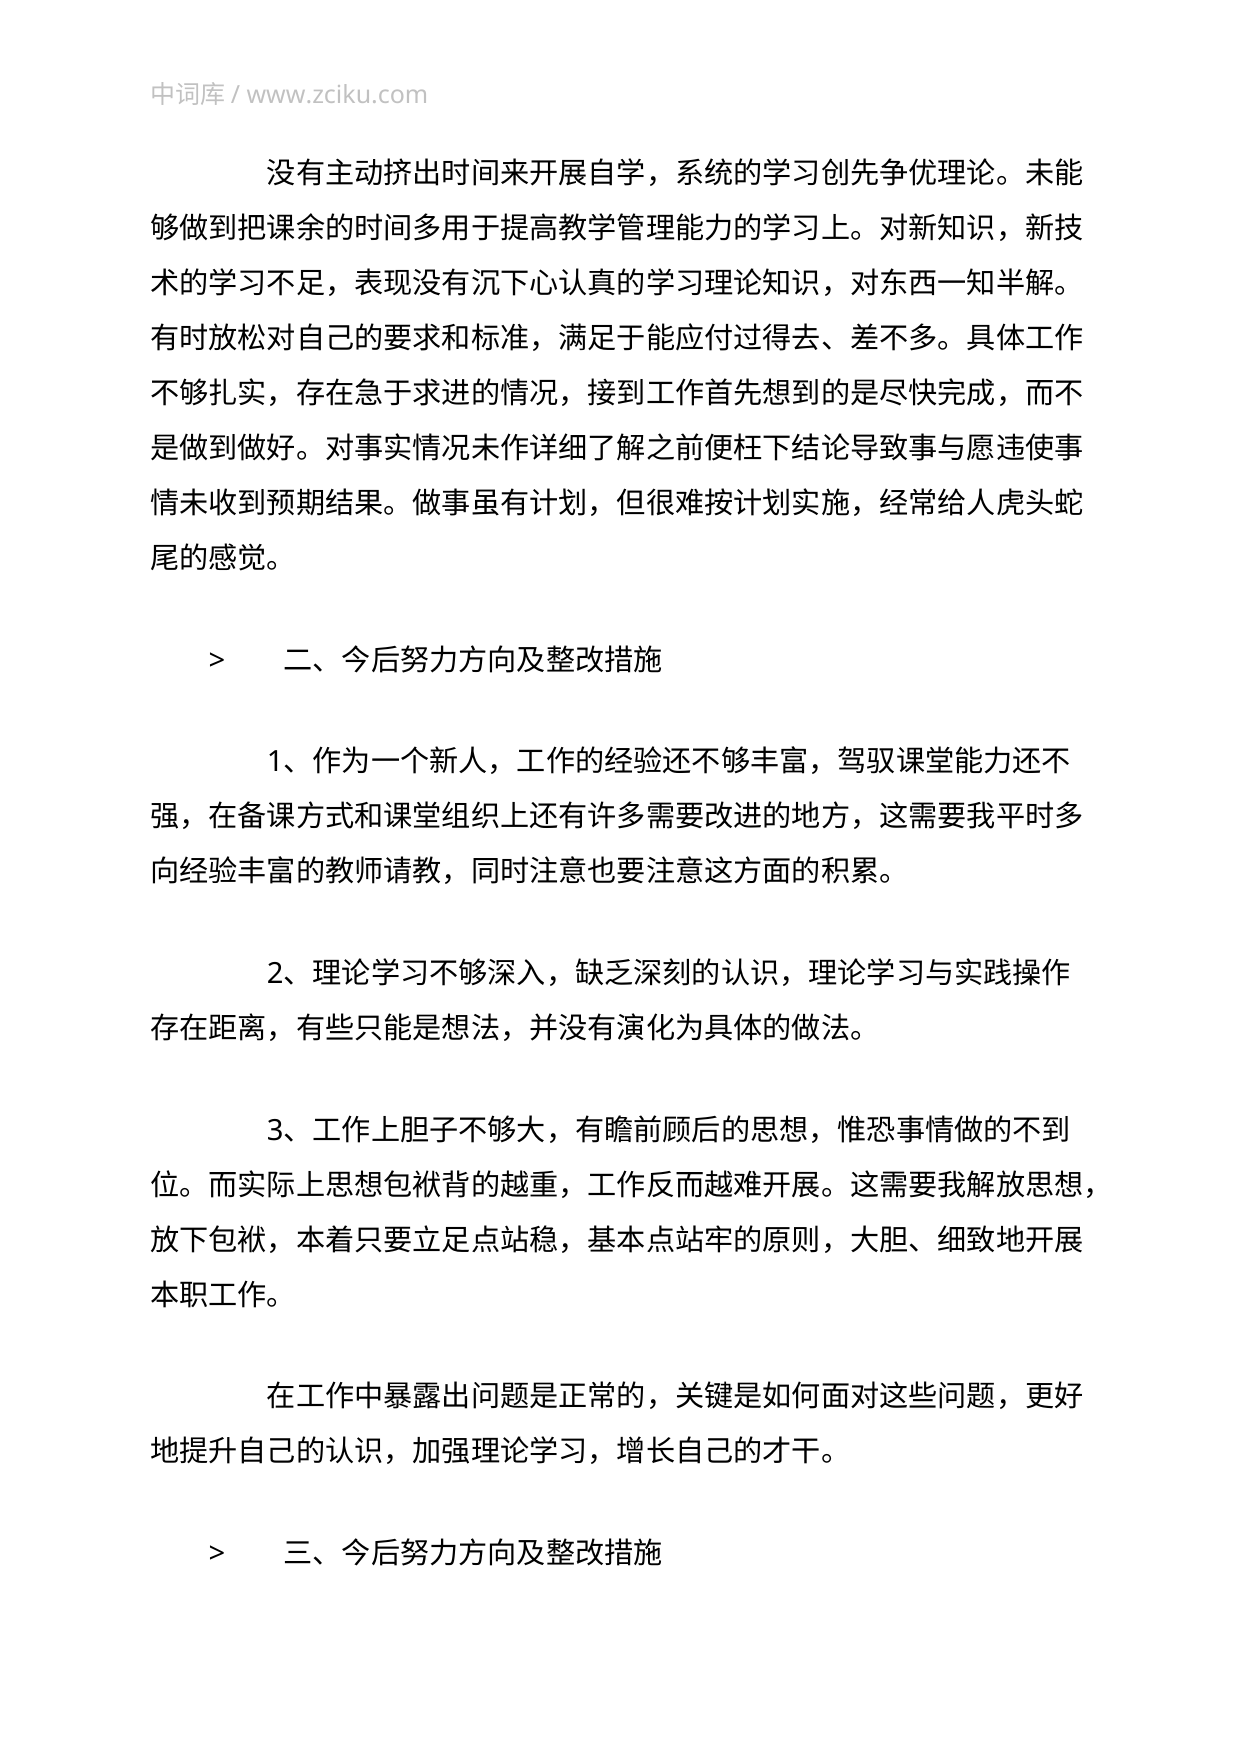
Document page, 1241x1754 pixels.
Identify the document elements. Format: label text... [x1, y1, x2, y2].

text > 二、今后努力方向及整改措施 [150, 636, 1090, 678]
text 1、作为一个新人，工作的经验还不够丰富，驾驭课堂能力还不强，在备课方式和课堂组织上还有许多需要改进的地方，这需要我平时多向经验丰富的教师请教，同时注意也要注意这方面的积累。 [150, 738, 1090, 890]
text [150, 1106, 1090, 1313]
text 没有主动挤出时间来开展自学，系统的学习创先争优理论。未能够做到把课余的时间多用于提高教学管理能力的学习上。对新知识，新技术的学习不足，表现没有沉下心认真的学习理论知识，对东西一知半解。有时放松对自己的要求和标准，满足于能应付过得去、差不多。具体工作不够扎实，存在急于求进的情况，接到工作首先想到的是尽快完成，而不是做到做好。对事实情况未作详细了解之前便枉下结论导致事与愿违使事情未收到预期结果。做事虽有计划，但很难按计划实施，经常给人虎头蛇尾的感觉。 [150, 150, 1090, 577]
text 在工作中暴露出问题是正常的，关键是如何面对这些问题，更好地提升自己的认识，加强理论学习，增长自己的才干。 [150, 1373, 1090, 1470]
text > 三、今后努力方向及整改措施 [150, 1530, 1090, 1572]
text 2、理论学习不够深入，缺乏深刻的认识，理论学习与实践操作存在距离，有些只能是想法，并没有演化为具体的做法。 [150, 950, 1090, 1047]
